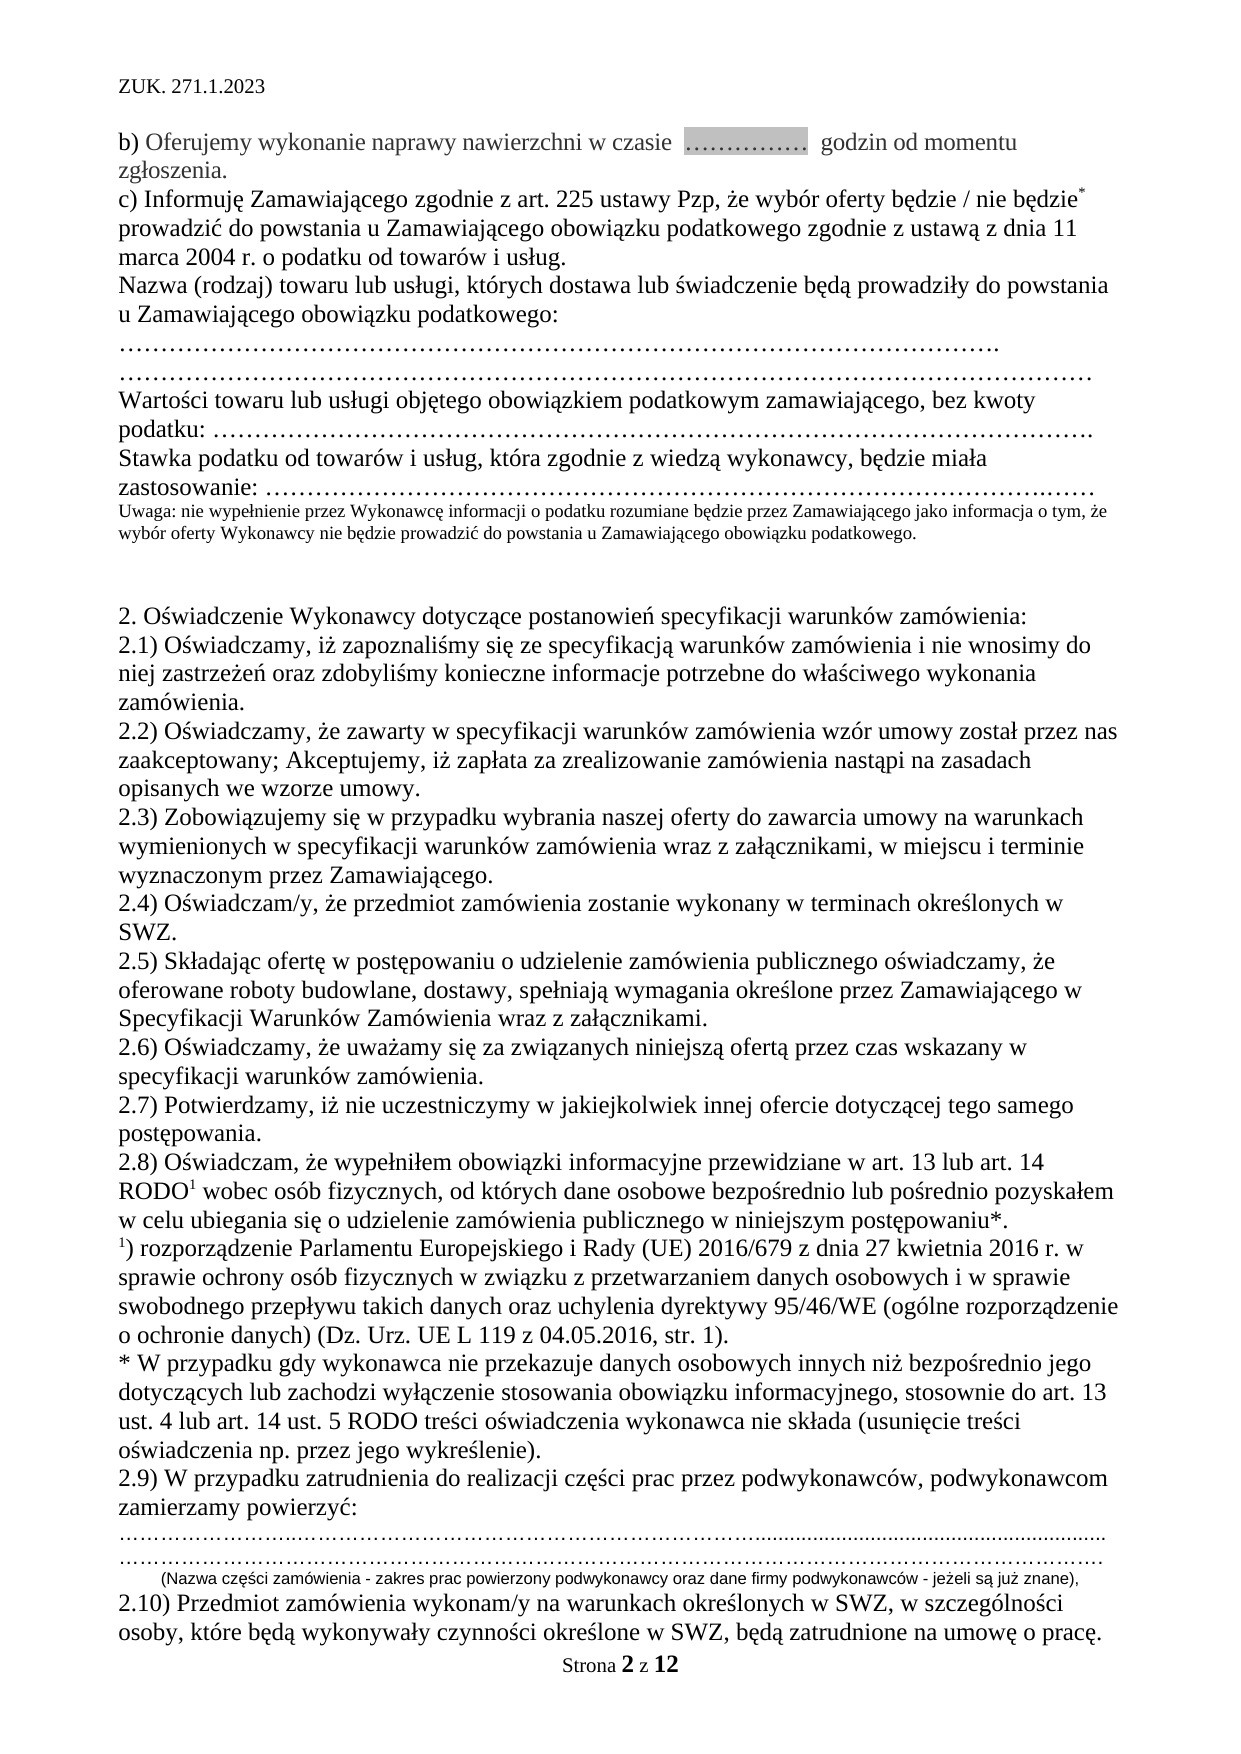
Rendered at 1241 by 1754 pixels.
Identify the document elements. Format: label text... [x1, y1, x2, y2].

text 1) rozporządzenie Parlamentu Europejskiego i Rady (UE) 2016/679 z dnia 27 kwietnia 2016 r. w sprawie ochrony osób fizycznych w związku z przetwarzaniem danych osobowych i w sprawie swobodnego przepływu takich danych oraz uchylenia dyrektywy 95/46/WE (ogólne rozporządzenie o ochronie danych) (Dz. Urz. UE L 119 z 04.05.2016, str. 1). [118, 1233, 1122, 1348]
text 2.7) Potwierdzamy, iż nie uczestniczymy w jakiejkolwiek innej ofercie dotyczącej tego samego postępowania. [118, 1090, 1122, 1147]
text Stawka podatku od towarów i usług, która zgodnie z wiedzą wykonawcy, będzie miała zastosowanie: ………………………………………………………………………………….…… [118, 443, 1122, 500]
text 2.1) Oświadczamy, iż zapoznaliśmy się ze specyfikacją warunków zamówienia i nie wnosimy do niej zastrzeżeń oraz zdobyliśmy konieczne informacje potrzebne do właściwego wykonania zamówienia. [118, 630, 1122, 716]
text c) Informuję Zamawiającego zgodnie z art. 225 ustawy Pzp, że wybór oferty będzie / nie będzie* prowadzić do powstania u Zamawiającego obowiązku podatkowego zgodnie z ustawą z dnia 11 marca 2004 r. o podatku od towarów i usług. [118, 184, 1122, 270]
text 2.6) Oświadczamy, że uważamy się za związanych niniejszą ofertą przez czas wskazany w specyfikacji warunków zamówienia. [118, 1032, 1122, 1090]
text 2.4) Oświadczam/y, że przedmiot zamówienia zostanie wykonany w terminach określonych w SWZ. [118, 888, 1122, 946]
list (Nazwa części zamówienia - zakres prac powierzony podwykonawcy oraz dane firmy podwykonawców - jeżeli są już znane), [118, 1569, 1122, 1588]
text 2.5) Składając ofertę w postępowaniu o udzielenie zamówienia publicznego oświadczamy, że oferowane roboty budowlane, dostawy, spełniają wymagania określone przez Zamawiającego w Specyfikacji Warunków Zamówienia wraz z załącznikami. [118, 946, 1122, 1032]
text 2.2) Oświadczamy, że zawarty w specyfikacji warunków zamówienia wzór umowy został przez nas zaakceptowany; Akceptujemy, iż zapłata za zrealizowanie zamówienia nastąpi na zasadach opisanych we wzorze umowy. [118, 716, 1122, 802]
text Nazwa (rodzaj) towaru lub usługi, których dostawa lub świadczenie będą prowadziły do powstania u Zamawiającego obowiązku podatkowego: ……………………………………………………………………………………………. [118, 270, 1122, 357]
text 2.10) Przedmiot zamówienia wykonam/y na warunkach określonych w SWZ, w szczególności osoby, które będą wykonywały czynności określone w SWZ, będą zatrudnione na umowę o pracę. [118, 1588, 1122, 1646]
text 2.9) W przypadku zatrudnienia do realizacji części prac przez podwykonawców, podwykonawcom zamierzamy powierzyć: [118, 1463, 1122, 1521]
text Uwaga: nie wypełnienie przez Wykonawcę informacji o podatku rozumiane będzie przez Zamawiającego jako informacja o tym, że wybór oferty Wykonawcy nie będzie prowadzić do powstania u Zamawiającego obowiązku podatkowego. [118, 500, 1122, 543]
text 2. Oświadczenie Wykonawcy dotyczące postanowień specyfikacji warunków zamówienia: [118, 601, 1122, 630]
text ……………………..…………………………………………………………............................................................. [118, 1521, 1122, 1545]
text ……………………………………………………………………………………………………………………………. [118, 1545, 1122, 1569]
text b) Oferujemy wykonanie naprawy nawierzchni w czasie …………… godzin od momentu zgłoszenia. [118, 98, 1122, 184]
text 2.8) Oświadczam, że wypełniłem obowiązki informacyjne przewidziane w art. 13 lub art. 14 RODO1 wobec osób fizycznych, od których dane osobowe bezpośrednio lub pośrednio pozyskałem w celu ubiegania się o udzielenie zamówienia publicznego w niniejszym postępowaniu*. [118, 1147, 1122, 1233]
text 2.3) Zobowiązujemy się w przypadku wybrania naszej oferty do zawarcia umowy na warunkach wymienionych w specyfikacji warunków zamówienia wraz z załącznikami, w miejscu i terminie wyznaczonym przez Zamawiającego. [118, 802, 1122, 888]
text ……………………………………………………………………………………………………… [118, 357, 1122, 385]
text * W przypadku gdy wykonawca nie przekazuje danych osobowych innych niż bezpośrednio jego dotyczących lub zachodzi wyłączenie stosowania obowiązku informacyjnego, stosownie do art. 13 ust. 4 lub art. 14 ust. 5 RODO treści oświadczenia wykonawca nie składa (usunięcie treści oświadczenia np. przez jego wykreślenie). [118, 1348, 1122, 1463]
text Wartości towaru lub usługi objętego obowiązkiem podatkowym zamawiającego, bez kwoty podatku: ……………………………………………………………………………………………. [118, 385, 1122, 443]
